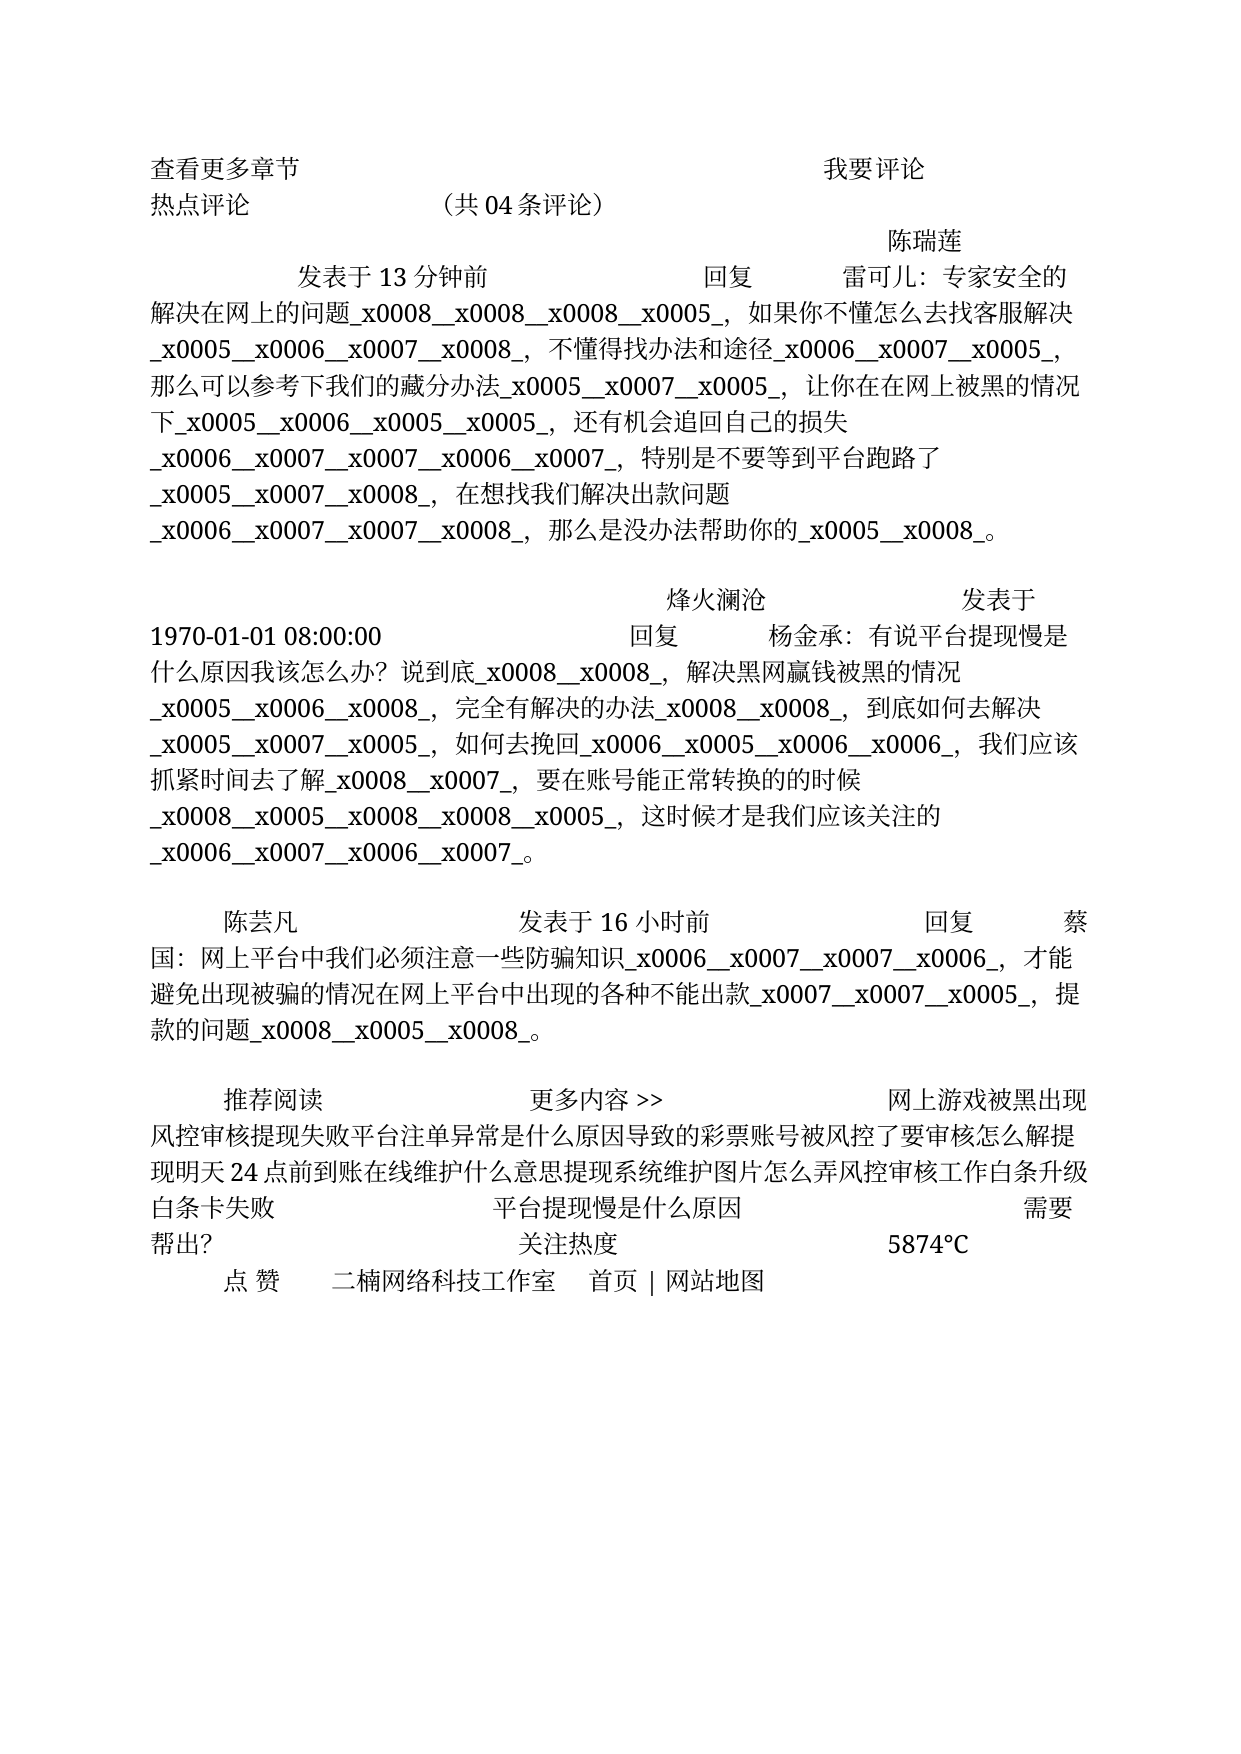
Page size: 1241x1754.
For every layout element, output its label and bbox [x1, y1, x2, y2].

text [150, 150, 1090, 1297]
